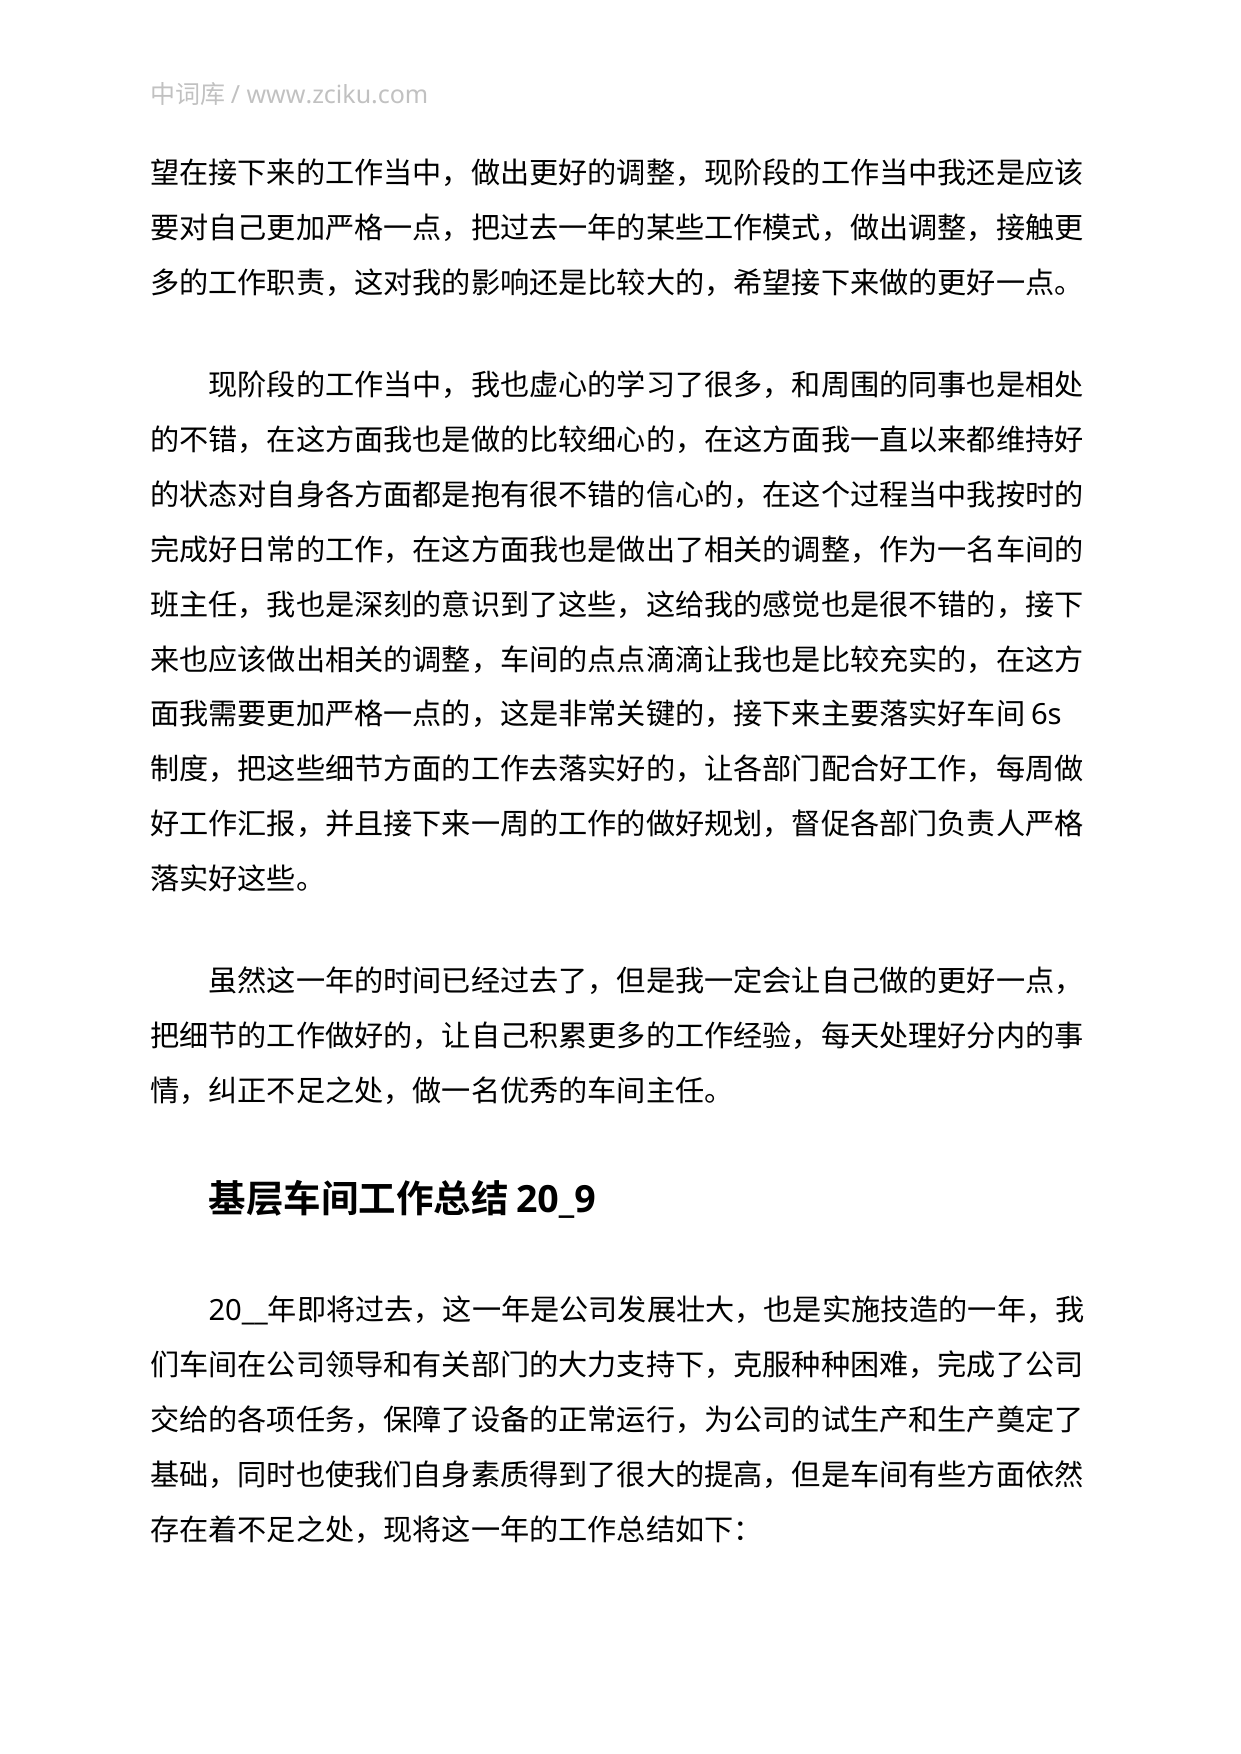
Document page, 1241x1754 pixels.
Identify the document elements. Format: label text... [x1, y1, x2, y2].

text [150, 150, 1090, 302]
text 20__年即将过去，这一年是公司发展壮大，也是实施技造的一年，我们车间在公司领导和有关部门的大力支持下，克服种种困难，完成了公司交给的各项任务，保障了设备的正常运行，为公司的试生产和生产奠定了基础，同时也使我们自身素质得到了很大的提高，但是车间有些方面依然存在着不足之处，现将这一年的工作总结如下： [150, 1287, 1090, 1549]
text 现阶段的工作当中，我也虚心的学习了很多，和周围的同事也是相处的不错，在这方面我也是做的比较细心的，在这方面我一直以来都维持好的状态对自身各方面都是抱有很不错的信心的，在这个过程当中我按时的完成好日常的工作，在这方面我也是做出了相关的调整，作为一名车间的班主任，我也是深刻的意识到了这些，这给我的感觉也是很不错的，接下来也应该做出相关的调整，车间的点点滴滴让我也是比较充实的，在这方面我需要更加严格一点的，这是非常关键的，接下来主要落实好车间6s制度，把这些细节方面的工作去落实好的，让各部门配合好工作，每周做好工作汇报，并且接下来一周的工作的做好规划，督促各部门负责人严格落实好这些。 [150, 362, 1090, 898]
text 基层车间工作总结20_9 [150, 1169, 1090, 1223]
text 虽然这一年的时间已经过去了，但是我一定会让自己做的更好一点，把细节的工作做好的，让自己积累更多的工作经验，每天处理好分内的事情，纠正不足之处，做一名优秀的车间主任。 [150, 957, 1090, 1109]
